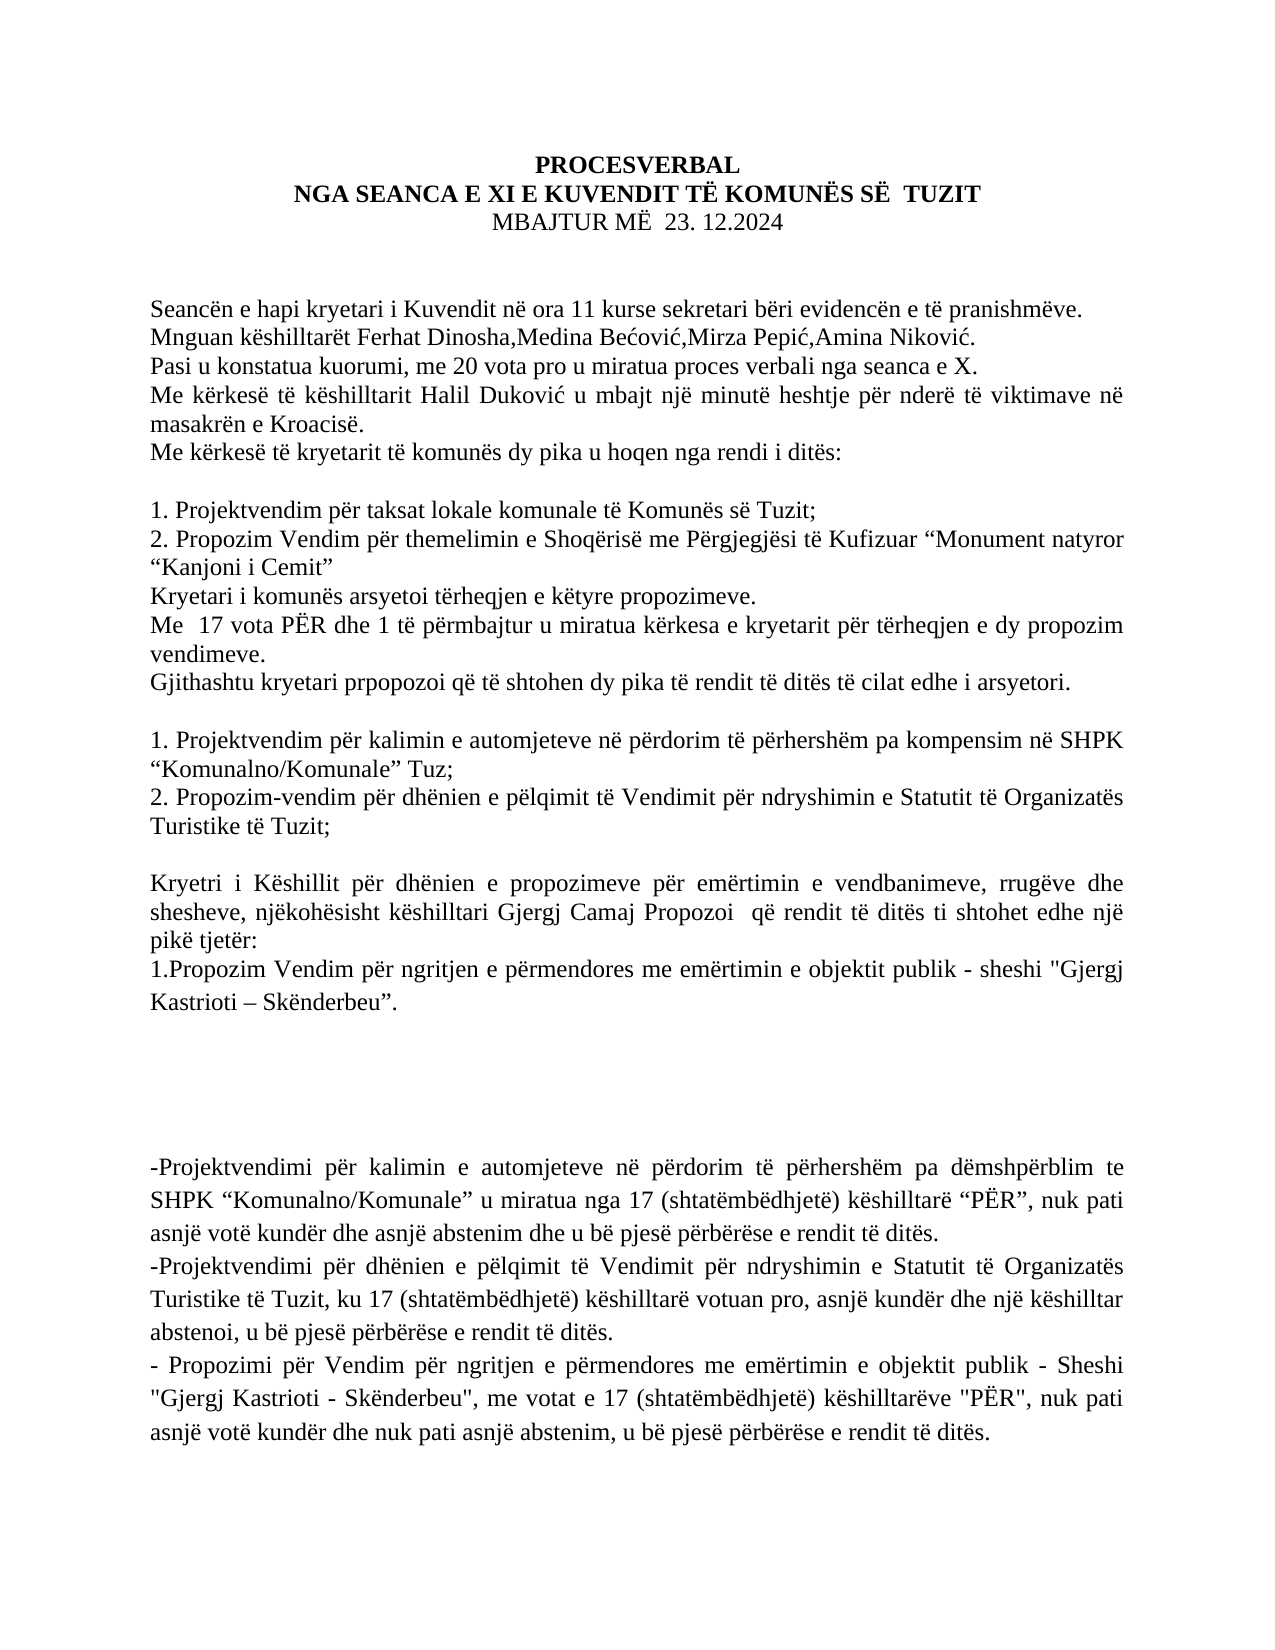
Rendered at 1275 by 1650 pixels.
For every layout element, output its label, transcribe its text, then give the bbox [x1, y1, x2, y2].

text NGA SEANCA E XI E KUVENDIT TË KOMUNËS SË TUZIT [150, 179, 1125, 207]
text - Propozimi për Vendim për ngritjen e përmendores me emërtimin e objektit publik - Sheshi "Gjergj Kastrioti - Skënderbeu", me votat e 17 (shtatëmbëdhjetë) këshilltarëve "PËR", nuk pati asnjë votë kundër dhe nuk pati asnjë abstenim, u bë pjesë përbërëse e rendit të ditës. [150, 1351, 1125, 1445]
text 2. Propozim-vendim për dhënien e pëlqimit të Vendimit për ndryshimin e Statutit të Organizatës Turistike të Tuzit; [150, 782, 1125, 840]
text 1. Projektvendim për kalimin e automjeteve në përdorim të përhershëm pa kompensim në SHPK “Komunalno/Komunale” Tuz; [150, 725, 1125, 782]
text 1.Propozim Vendim për ngritjen e përmendores me emërtimin e objektit publik - sheshi "Gjergj Kastrioti – Skënderbeu”. [150, 954, 1125, 1016]
text Seancën e hapi kryetari i Kuvendit në ora 11 kurse sekretari bëri evidencën e të pranishmëve. [150, 294, 1125, 322]
text Me kërkesë të kryetarit të komunës dy pika u hoqen nga rendi i ditës: [150, 437, 1125, 466]
text Me 17 vota PËR dhe 1 të përmbajtur u miratua kërkesa e kryetarit për tërheqjen e dy propozim vendimeve. [150, 610, 1125, 667]
text Kryetari i komunës arsyetoi tërheqjen e këtyre propozimeve. [150, 581, 1125, 610]
text -Projektvendimi për kalimin e automjeteve në përdorim të përhershëm pa dëmshpërblim te SHPK “Komunalno/Komunale” u miratua nga 17 (shtatëmbëdhjetë) këshilltarë “PËR”, nuk pati asnjë votë kundër dhe asnjë abstenim dhe u bë pjesë përbërëse e rendit të ditës. [150, 1152, 1125, 1247]
text -Projektvendimi për dhënien e pëlqimit të Vendimit për ndryshimin e Statutit të Organizatës Turistike të Tuzit, ku 17 (shtatëmbëdhjetë) këshilltarë votuan pro, asnjë kundër dhe një këshilltar abstenoi, u bë pjesë përbërëse e rendit të ditës. [150, 1251, 1125, 1346]
text MBAJTUR MË 23. 12.2024 [150, 207, 1125, 236]
text Kryetri i Këshillit për dhënien e propozimeve për emërtimin e vendbanimeve, rrugëve dhe shesheve, njëkohësisht këshilltari Gjergj Camaj Propozoi që rendit të ditës ti shtohet edhe një pikë tjetër: [150, 868, 1125, 954]
text Mnguan këshilltarët Ferhat Dinosha,Medina Bećović,Mirza Pepić,Amina Niković. [150, 322, 1125, 351]
text PROCESVERBAL [150, 150, 1125, 179]
text Pasi u konstatua kuorumi, me 20 vota pro u miratua proces verbali nga seanca e X. [150, 351, 1125, 380]
text 2. Propozim Vendim për themelimin e Shoqërisë me Përgjegjësi të Kufizuar “Monument natyror “Kanjoni i Cemit” [150, 524, 1125, 581]
text Gjithashtu kryetari prpopozoi që të shtohen dy pika të rendit të ditës të cilat edhe i arsyetori. [150, 667, 1125, 696]
text Me kërkesë të këshilltarit Halil Duković u mbajt një minutë heshtje për nderë të viktimave në masakrën e Kroacisë. [150, 380, 1125, 437]
text 1. Projektvendim për taksat lokale komunale të Komunës së Tuzit; [150, 495, 1125, 524]
